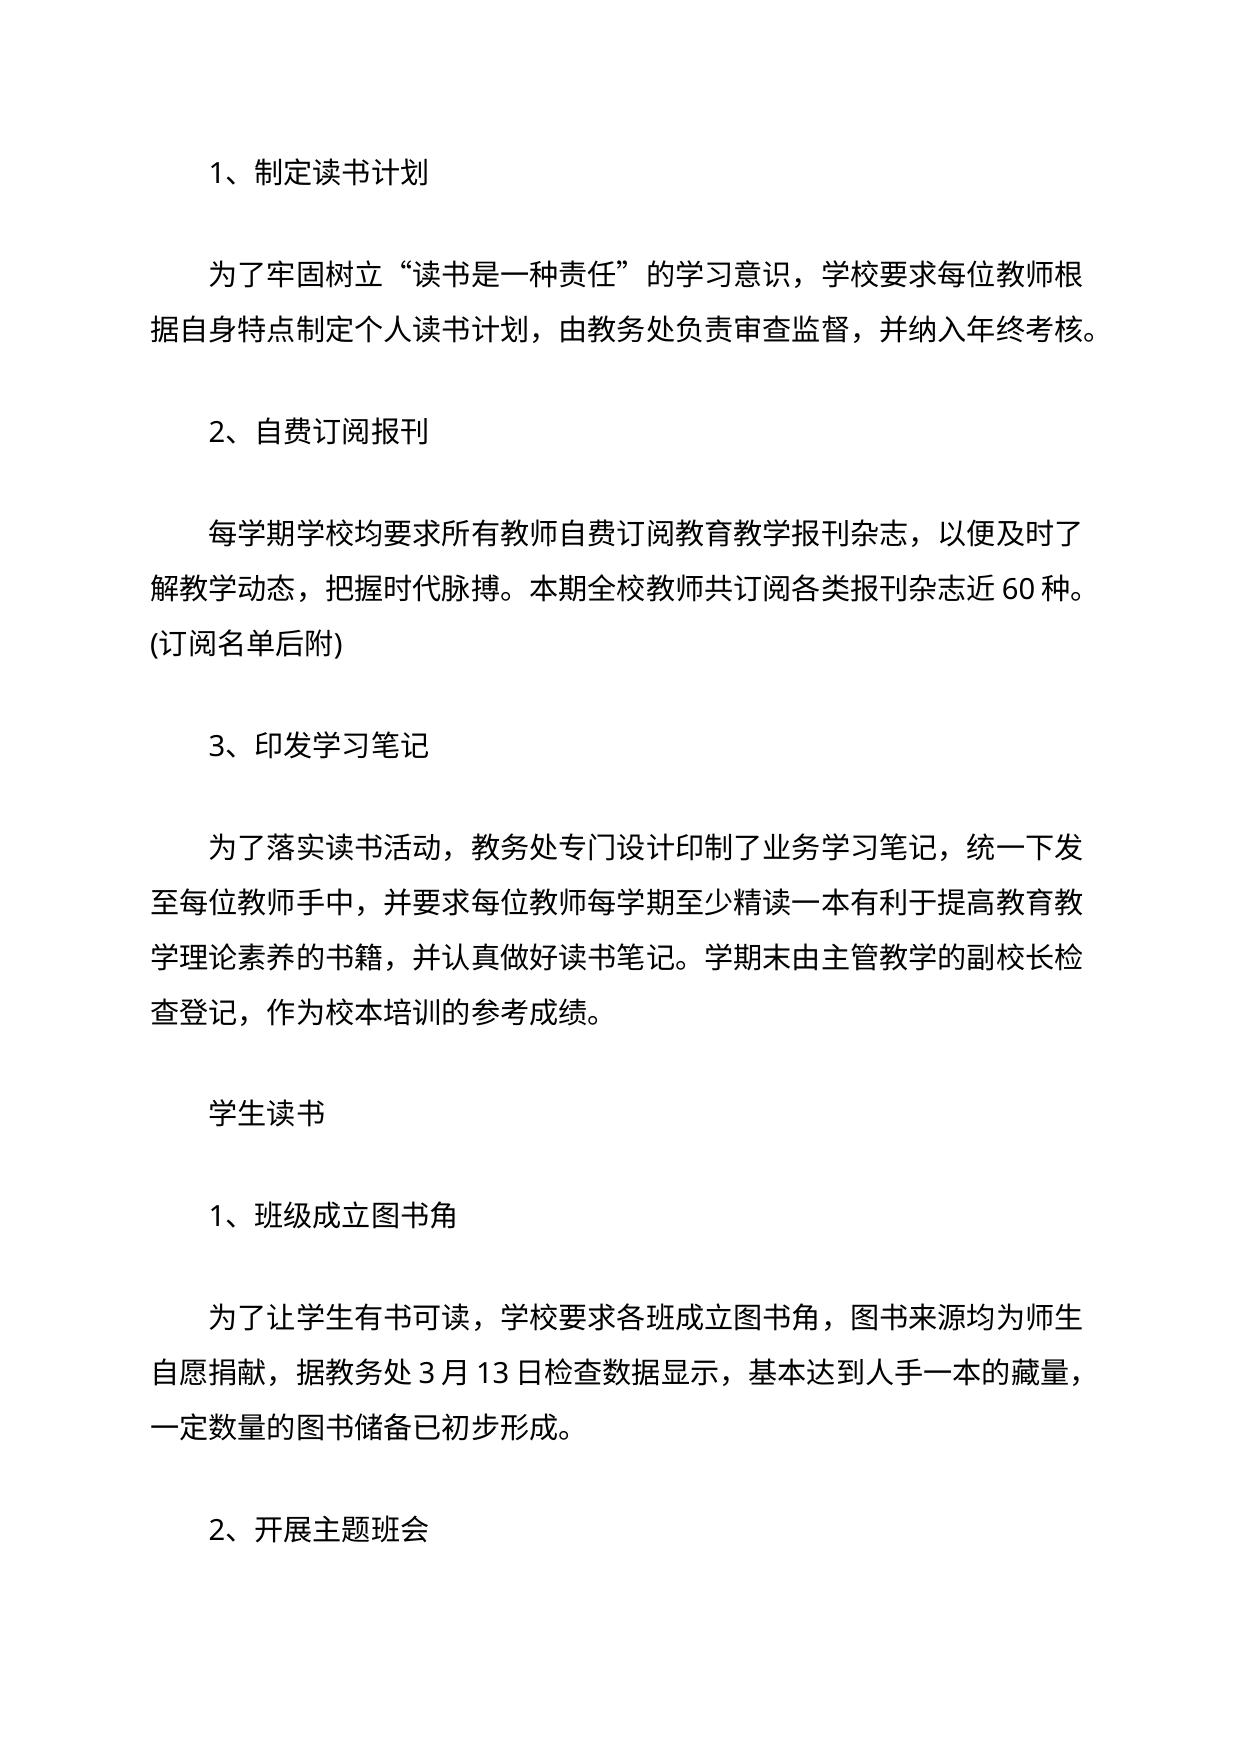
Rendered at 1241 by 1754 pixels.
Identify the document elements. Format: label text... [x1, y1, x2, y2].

text 为了让学生有书可读，学校要求各班成立图书角，图书来源均为师生自愿捐献，据教务处3月13日检查数据显示，基本达到人手一本的藏量，一定数量的图书储备已初步形成。 [150, 1295, 1090, 1447]
text 为了牢固树立“读书是一种责任”的学习意识，学校要求每位教师根据自身特点制定个人读书计划，由教务处负责审查监督，并纳入年终考核。 [150, 252, 1090, 349]
text 为了落实读书活动，教务处专门设计印制了业务学习笔记，统一下发至每位教师手中，并要求每位教师每学期至少精读一本有利于提高教育教学理论素养的书籍，并认真做好读书笔记。学期末由主管教学的副校长检查登记，作为校本培训的参考成绩。 [150, 824, 1090, 1031]
text 每学期学校均要求所有教师自费订阅教育教学报刊杂志，以便及时了解教学动态，把握时代脉搏。本期全校教师共订阅各类报刊杂志近60种。(订阅名单后附) [150, 511, 1090, 663]
text 2、开展主题班会 [150, 1506, 1090, 1549]
text 2、自费订阅报刊 [150, 409, 1090, 451]
text 1、制定读书计划 [150, 150, 1090, 192]
text 1、班级成立图书角 [150, 1193, 1090, 1235]
text 3、印发学习笔记 [150, 722, 1090, 765]
text 学生读书 [150, 1091, 1090, 1133]
